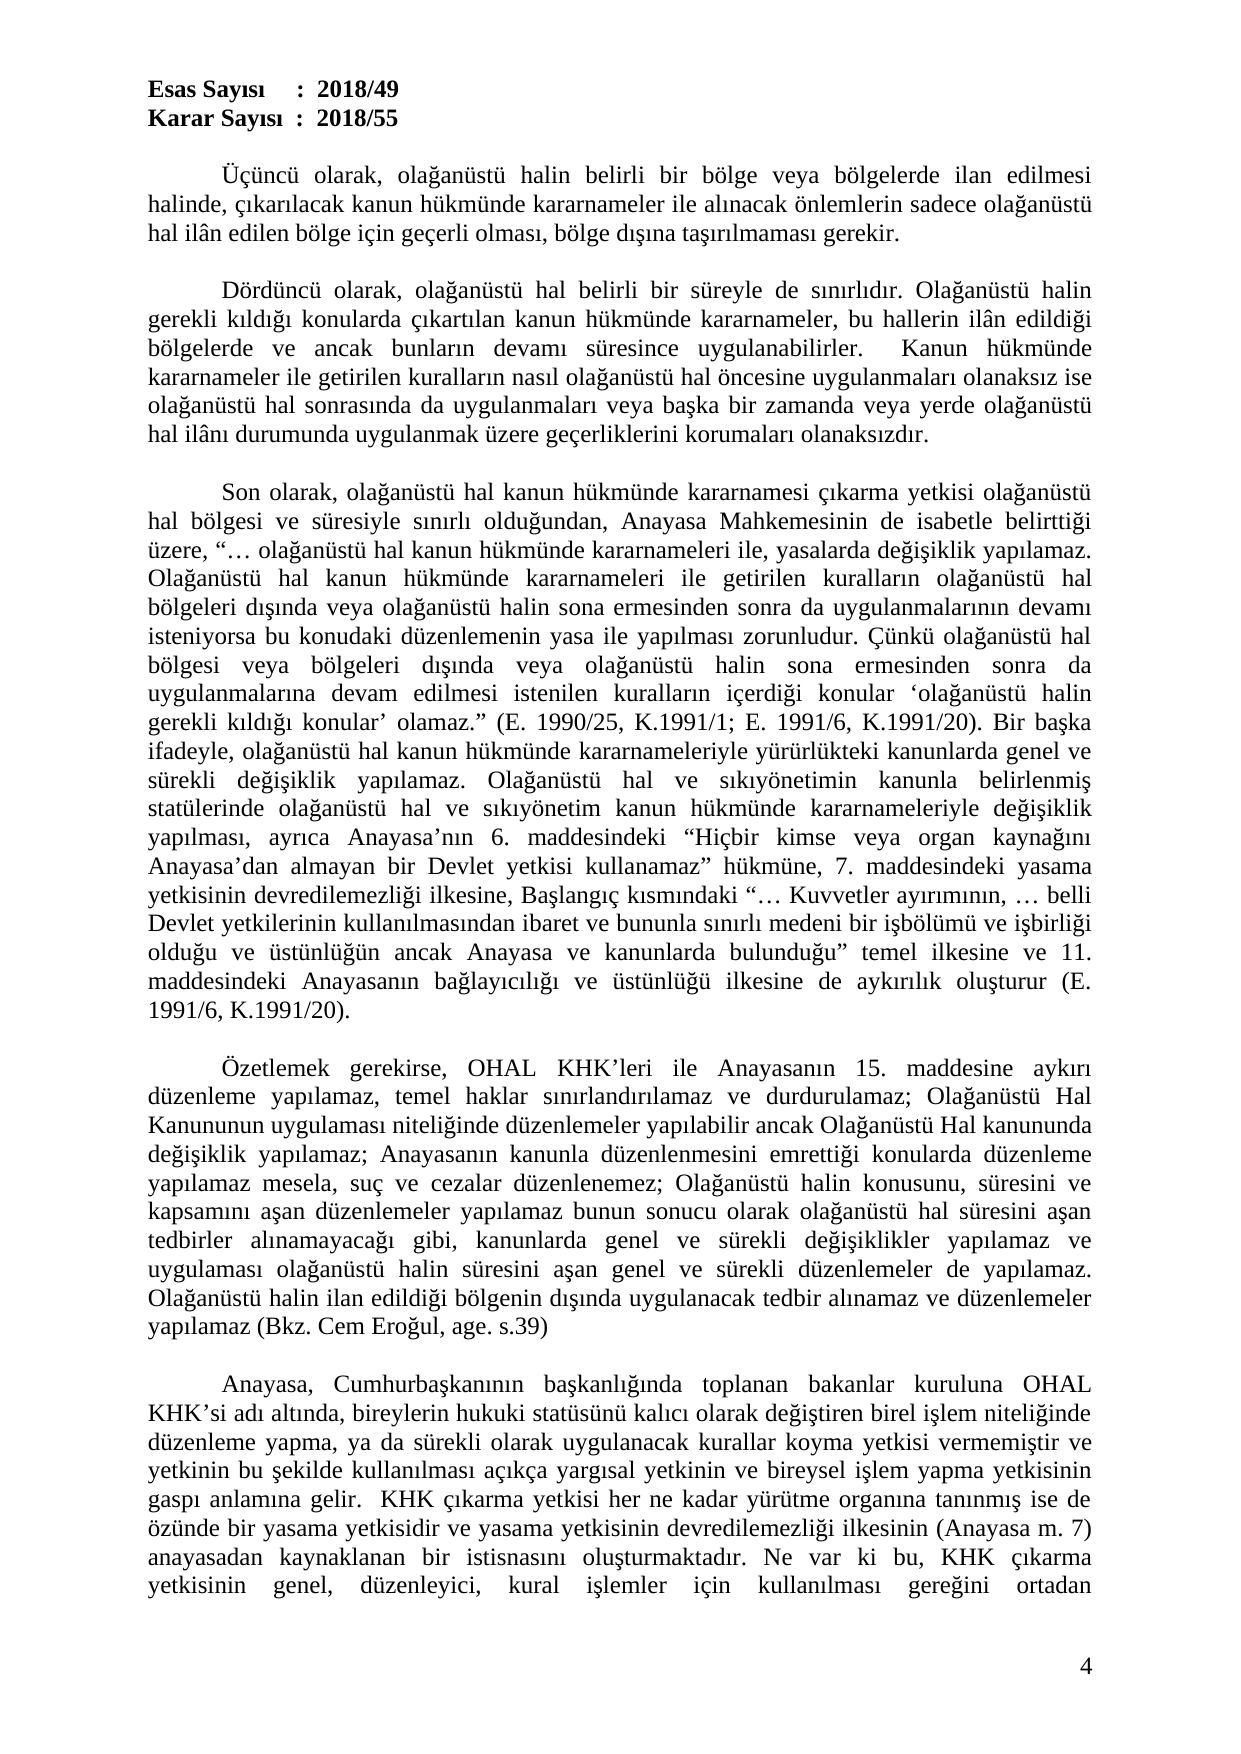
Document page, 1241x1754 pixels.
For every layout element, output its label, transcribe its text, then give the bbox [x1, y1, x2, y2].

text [148, 1369, 1093, 1599]
text Özetlemek gerekirse, OHAL KHK’leri ile Anayasanın 15. maddesine aykırı düzenleme yapılamaz, temel haklar sınırlandırılamaz ve durdurulamaz; Olağanüstü Hal Kanununun uygulaması niteliğinde düzenlemeler yapılabilir ancak Olağanüstü Hal kanununda değişiklik yapılamaz; Anayasanın kanunla düzenlenmesini emrettiği konularda düzenleme yapılamaz mesela, suç ve cezalar düzenlenemez; Olağanüstü halin konusunu, süresini ve kapsamını aşan düzenlemeler yapılamaz bunun sonucu olarak olağanüstü hal süresini aşan tedbirler alınamayacağı gibi, kanunlarda genel ve sürekli değişiklikler yapılamaz ve uygulaması olağanüstü halin süresini aşan genel ve sürekli düzenlemeler de yapılamaz. Olağanüstü halin ilan edildiği bölgenin dışında uygulanacak tedbir alınamaz ve düzenlemeler yapılamaz (Bkz. Cem Eroğul, age. s.39) [148, 1053, 1093, 1340]
text Dördüncü olarak, olağanüstü hal belirli bir süreyle de sınırlıdır. Olağanüstü halin gerekli kıldığı konularda çıkartılan kanun hükmünde kararnameler, bu hallerin ilân edildiği bölgelerde ve ancak bunların devamı süresince uygulanabilirler. Kanun hükmünde kararnameler ile getirilen kuralların nasıl olağanüstü hal öncesine uygulanmaları olanaksız ise olağanüstü hal sonrasında da uygulanmaları veya başka bir zamanda veya yerde olağanüstü hal ilânı durumunda uygulanmak üzere geçerliklerini korumaları olanaksızdır. [148, 276, 1093, 448]
text Üçüncü olarak, olağanüstü halin belirli bir bölge veya bölgelerde ilan edilmesi halinde, çıkarılacak kanun hükmünde kararnameler ile alınacak önlemlerin sadece olağanüstü hal ilân edilen bölge için geçerli olması, bölge dışına taşırılmaması gerekir. [148, 160, 1093, 246]
text Son olarak, olağanüstü hal kanun hükmünde kararnamesi çıkarma yetkisi olağanüstü hal bölgesi ve süresiyle sınırlı olduğundan, Anayasa Mahkemesinin de isabetle belirttiği üzere, “… olağanüstü hal kanun hükmünde kararnameleri ile, yasalarda değişiklik yapılamaz. Olağanüstü hal kanun hükmünde kararnameleri ile getirilen kuralların olağanüstü hal bölgeleri dışında veya olağanüstü halin sona ermesinden sonra da uygulanmalarının devamı isteniyorsa bu konudaki düzenlemenin yasa ile yapılması zorunludur. Çünkü olağanüstü hal bölgesi veya bölgeleri dışında veya olağanüstü halin sona ermesinden sonra da uygulanmalarına devam edilmesi istenilen kuralların içerdiği konular ‘olağanüstü halin gerekli kıldığı konular’ olamaz.” (E. 1990/25, K.1991/1; E. 1991/6, K.1991/20). Bir başka ifadeyle, olağanüstü hal kanun hükmünde kararnameleriyle yürürlükteki kanunlarda genel ve sürekli değişiklik yapılamaz. Olağanüstü hal ve sıkıyönetimin kanunla belirlenmiş statülerinde olağanüstü hal ve sıkıyönetim kanun hükmünde kararnameleriyle değişiklik yapılması, ayrıca Anayasa’nın 6. maddesindeki “Hiçbir kimse veya organ kaynağını Anayasa’dan almayan bir Devlet yetkisi kullanamaz” hükmüne, 7. maddesindeki yasama yetkisinin devredilemezliği ilkesine, Başlangıç kısmındaki “… Kuvvetler ayırımının, … belli Devlet yetkilerinin kullanılmasından ibaret ve bununla sınırlı medeni bir işbölümü ve işbirliği olduğu ve üstünlüğün ancak Anayasa ve kanunlarda bulunduğu” temel ilkesine ve 11. maddesindeki Anayasanın bağlayıcılığı ve üstünlüğü ilkesine de aykırılık oluşturur (E. 1991/6, K.1991/20). [148, 477, 1093, 1023]
